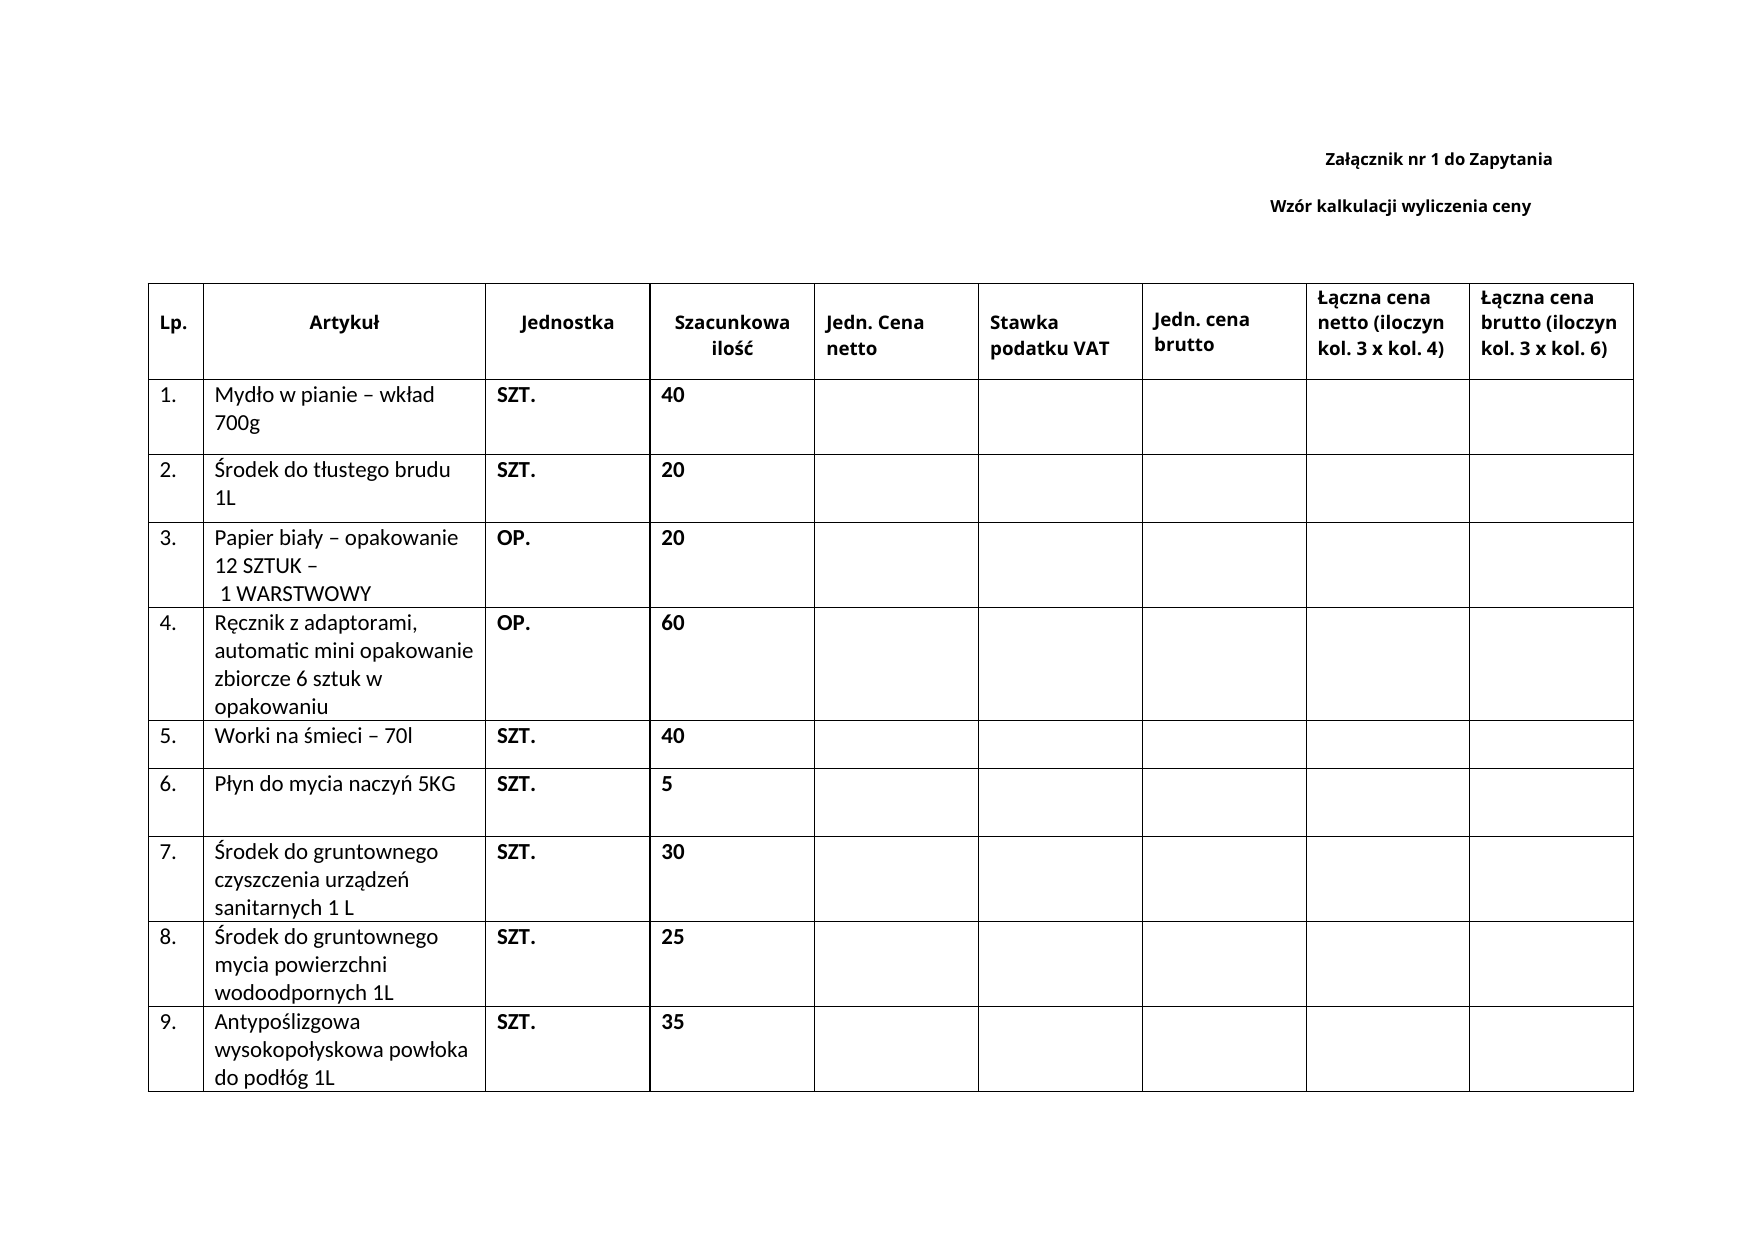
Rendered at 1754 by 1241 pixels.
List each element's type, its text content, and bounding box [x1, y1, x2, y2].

table_cell [1470, 721, 1633, 768]
table_cell Antypoślizgowa wysokopołyskowa powłoka do podłóg 1L [204, 1007, 485, 1091]
table_cell Worki na śmieci – 70l [204, 721, 485, 768]
table_cell 4. [149, 608, 203, 720]
table_cell SZT. [486, 721, 649, 768]
table_cell [1307, 608, 1469, 720]
table_cell 60 [651, 608, 814, 720]
table_cell [979, 523, 1142, 607]
table_cell [1143, 523, 1306, 607]
table_cell [1143, 769, 1306, 836]
table_cell Środek do gruntownego czyszczenia urządzeń sanitarnych 1 L [204, 837, 485, 921]
table_cell [1143, 380, 1306, 454]
table_header Szacunkowa ilość [651, 284, 814, 379]
text Załącznik nr 1 do Zapytania [148, 148, 1606, 170]
table_cell 20 [651, 455, 814, 522]
table_cell 35 [651, 1007, 814, 1091]
table_cell Płyn do mycia naczyń 5KG [204, 769, 485, 836]
table_cell [979, 922, 1142, 1006]
table_cell [1143, 721, 1306, 768]
table_cell [1470, 1007, 1633, 1091]
table_cell [815, 380, 978, 454]
table_cell [1307, 1007, 1469, 1091]
table_header Jedn. Cena netto [815, 284, 978, 379]
table_cell [1470, 523, 1633, 607]
table_cell [979, 608, 1142, 720]
table_cell Środek do gruntownego mycia powierzchni wodoodpornych 1L [204, 922, 485, 1006]
table_cell [1470, 455, 1633, 522]
table_cell SZT. [486, 769, 649, 836]
table_cell SZT. [486, 380, 649, 454]
table_header Łączna cena netto (iloczyn kol. 3 x kol. 4) [1307, 284, 1469, 379]
table_cell 7. [149, 837, 203, 921]
table_cell [1307, 455, 1469, 522]
table_header Jedn. cena brutto [1143, 284, 1306, 379]
table_cell [815, 608, 978, 720]
table_cell [979, 769, 1142, 836]
table_cell [1307, 721, 1469, 768]
table_cell 25 [651, 922, 814, 1006]
table_cell 3. [149, 523, 203, 607]
table_cell [815, 523, 978, 607]
table_cell Środek do tłustego brudu 1L [204, 455, 485, 522]
table_cell [1143, 608, 1306, 720]
table_cell Ręcznik z adaptorami, automatic mini opakowanie zbiorcze 6 sztuk w opakowaniu [204, 608, 485, 720]
table_cell 8. [149, 922, 203, 1006]
table_cell [1143, 922, 1306, 1006]
table_cell OP. [486, 523, 649, 607]
table_cell 1. [149, 380, 203, 454]
table_cell [979, 721, 1142, 768]
table_cell Papier biały – opakowanie 12 SZTUK – 1 WARSTWOWY [204, 523, 485, 607]
table_header Artykuł [204, 284, 485, 379]
table_cell 40 [651, 721, 814, 768]
table_cell [1470, 922, 1633, 1006]
table_cell [1307, 380, 1469, 454]
table_cell Mydło w pianie – wkład 700g [204, 380, 485, 454]
table_cell 2. [149, 455, 203, 522]
table_cell [1143, 455, 1306, 522]
table_header Jednostka [486, 284, 649, 379]
table_header Lp. [149, 284, 203, 379]
table_cell [979, 837, 1142, 921]
table_cell [1143, 1007, 1306, 1091]
table_cell [815, 837, 978, 921]
table_cell [1307, 523, 1469, 607]
table_cell [1143, 837, 1306, 921]
table_cell [1307, 769, 1469, 836]
table_cell SZT. [486, 455, 649, 522]
table_cell [815, 1007, 978, 1091]
table_cell [1470, 769, 1633, 836]
table_cell [979, 380, 1142, 454]
table_cell 6. [149, 769, 203, 836]
table_cell 9. [149, 1007, 203, 1091]
table_cell [815, 455, 978, 522]
table_cell [815, 769, 978, 836]
table_cell 5. [149, 721, 203, 768]
table_cell [815, 922, 978, 1006]
table_cell 40 [651, 380, 814, 454]
table_cell [1470, 380, 1633, 454]
table_cell 5 [651, 769, 814, 836]
table_header Stawka podatku VAT [979, 284, 1142, 379]
table_cell 20 [651, 523, 814, 607]
table_cell [815, 721, 978, 768]
table_cell OP. [486, 608, 649, 720]
table_header Łączna cena brutto (iloczyn kol. 3 x kol. 6) [1470, 284, 1633, 379]
table_cell [1307, 922, 1469, 1006]
table_cell [979, 455, 1142, 522]
table_cell [1470, 837, 1633, 921]
table_cell SZT. [486, 1007, 649, 1091]
table_cell SZT. [486, 922, 649, 1006]
table_cell [979, 1007, 1142, 1091]
table_cell [1307, 837, 1469, 921]
text Wzór kalkulacji wyliczenia ceny [148, 195, 1606, 218]
table_cell 30 [651, 837, 814, 921]
table_cell [1470, 608, 1633, 720]
table_cell SZT. [486, 837, 649, 921]
